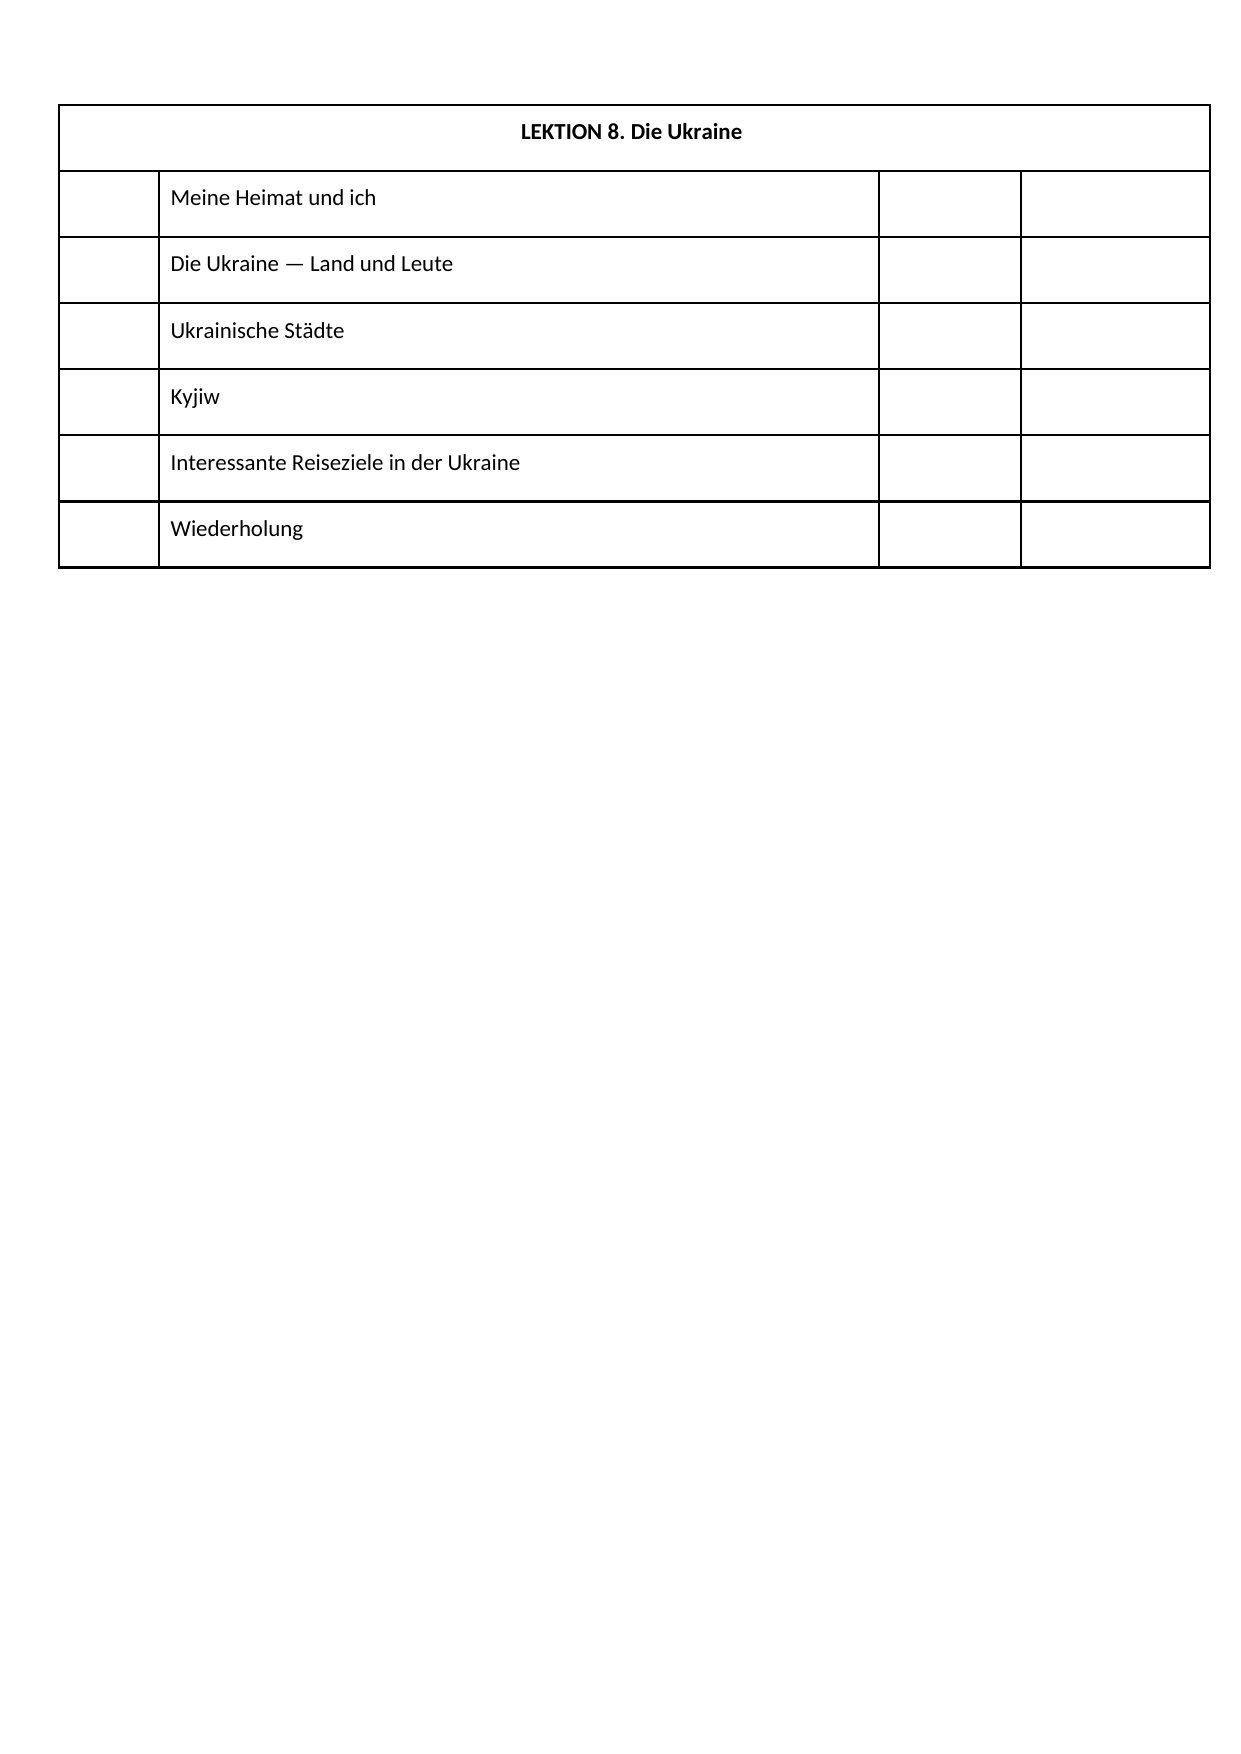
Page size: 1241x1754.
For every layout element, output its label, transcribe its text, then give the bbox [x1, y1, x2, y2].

table_cell [1022, 370, 1209, 434]
table_cell [880, 172, 1020, 236]
table_cell LEKTION 8. Die Ukraine [60, 106, 1209, 169]
table_cell Die Ukraine — Land und Leute [160, 238, 878, 302]
table_cell [1022, 436, 1209, 500]
table_cell [60, 304, 158, 368]
table_cell [60, 436, 158, 500]
table_cell [880, 503, 1020, 566]
table_cell [60, 503, 158, 566]
table_cell [880, 370, 1020, 434]
table_cell [1022, 172, 1209, 236]
table_cell Kyjiw [160, 370, 878, 434]
table_cell [1022, 238, 1209, 302]
table_cell [880, 436, 1020, 500]
table_cell Meine Heimat und ich [160, 172, 878, 236]
table_cell [1022, 304, 1209, 368]
table_cell [1022, 503, 1209, 566]
table_cell [60, 172, 158, 236]
table_cell [60, 370, 158, 434]
table_cell Wiederholung [160, 503, 878, 566]
table_cell Ukrainische Städte [160, 304, 878, 368]
table_cell Interessante Reiseziele in der Ukraine [160, 436, 878, 500]
table_cell [880, 304, 1020, 368]
table_cell [880, 238, 1020, 302]
table_cell [60, 238, 158, 302]
